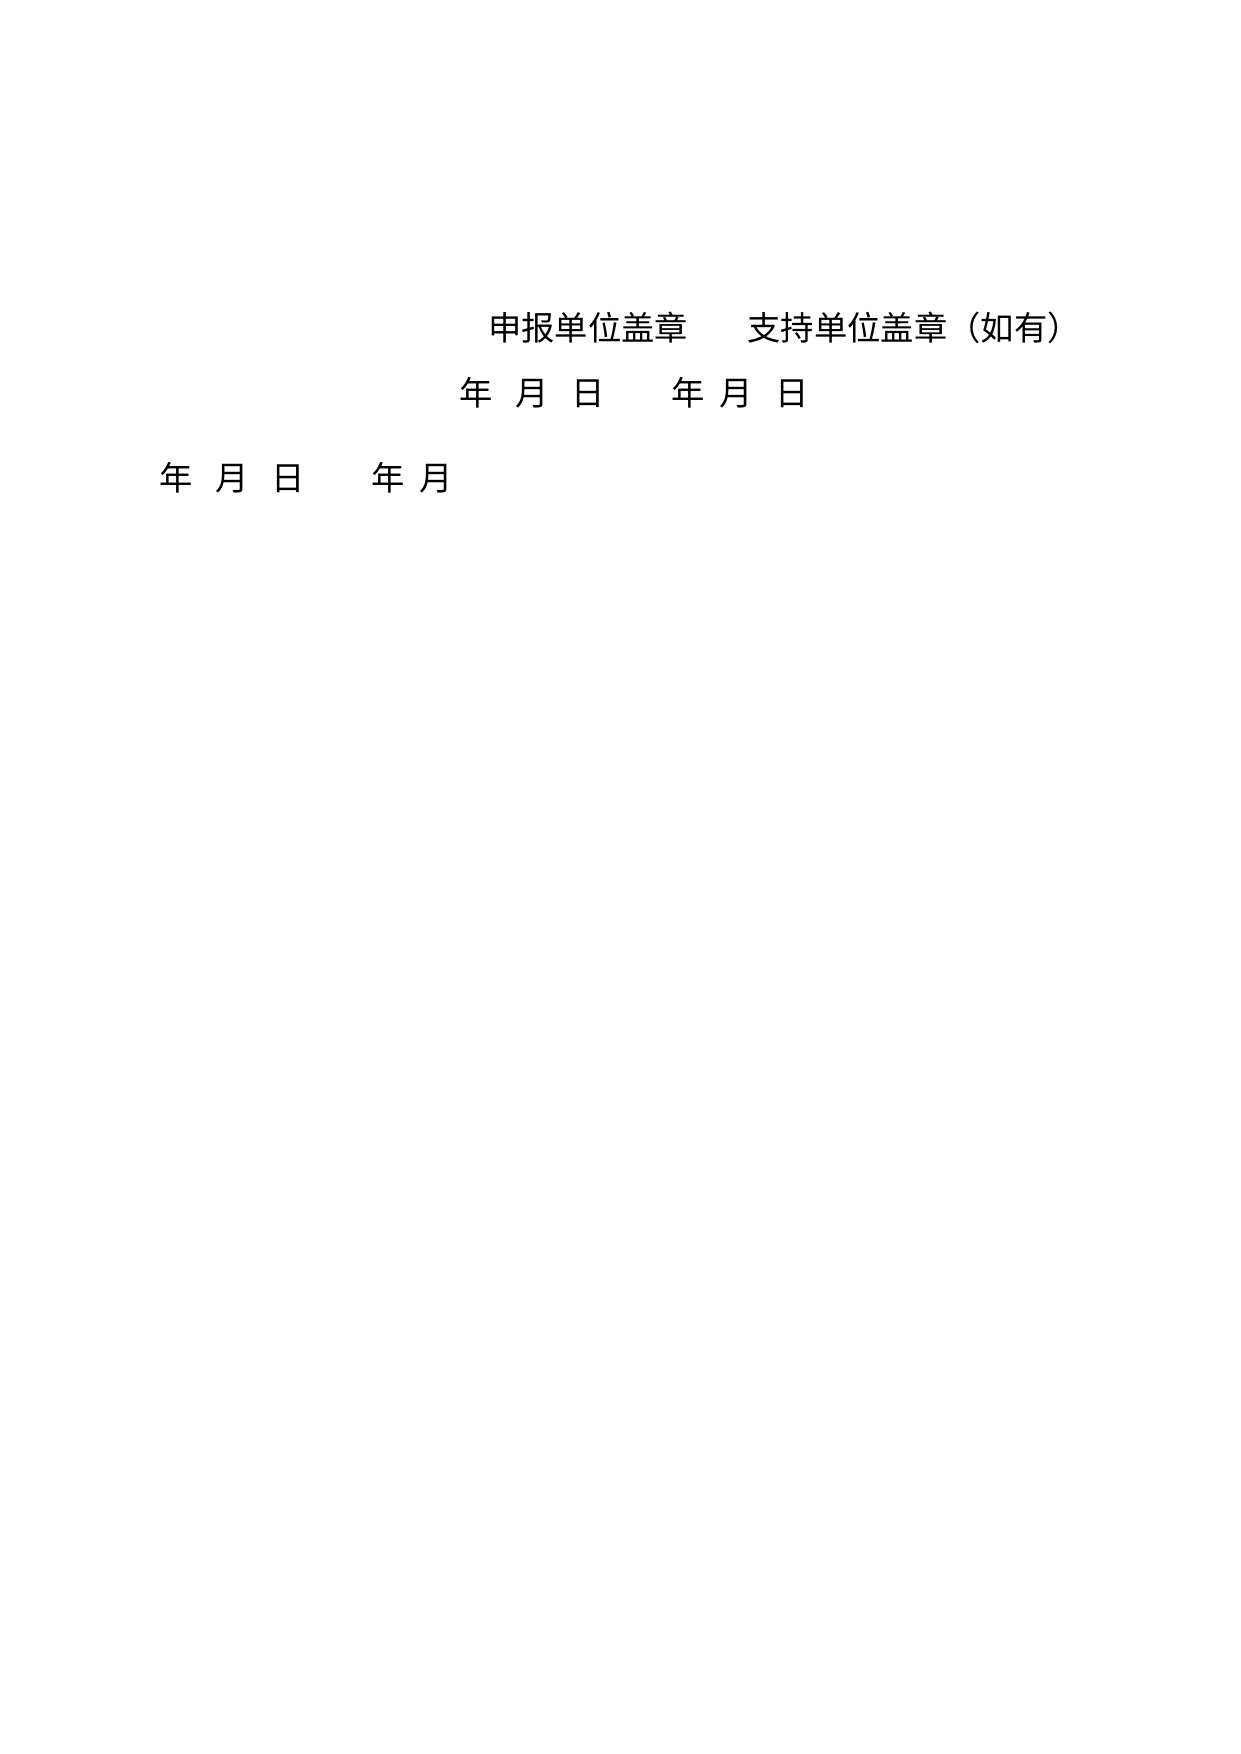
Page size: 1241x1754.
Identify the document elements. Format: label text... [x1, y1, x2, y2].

text 年 月 日 年 月 日 [159, 358, 1081, 423]
text 申报单位盖章 支持单位盖章（如有） [159, 293, 1081, 358]
